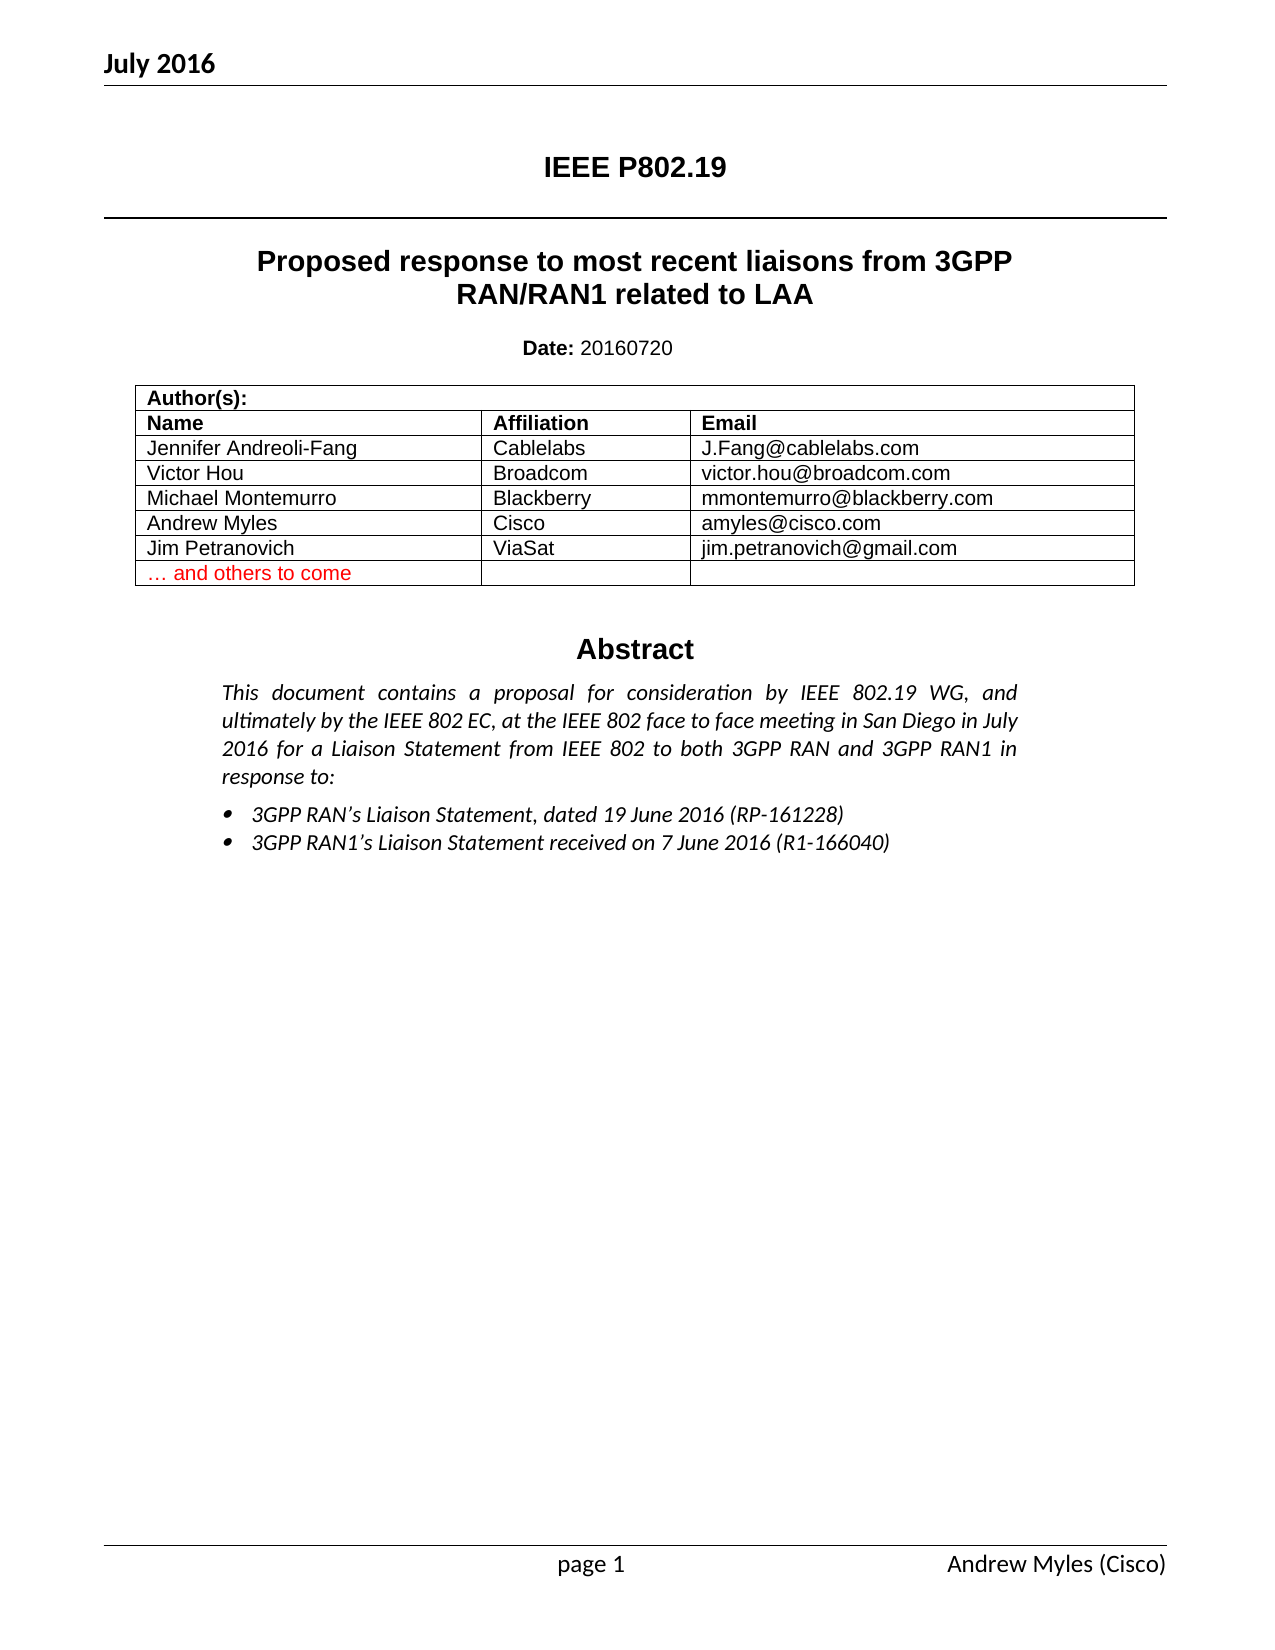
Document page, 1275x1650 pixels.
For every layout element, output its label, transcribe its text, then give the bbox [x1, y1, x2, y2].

table_cell Andrew Myles [136, 511, 481, 535]
table_cell Victor Hou [136, 461, 481, 485]
table_cell Michael Montemurro [136, 486, 481, 510]
table_cell Cisco [482, 511, 690, 535]
table_cell amyles@cisco.com [691, 511, 1134, 535]
table_cell J.Fang@cablelabs.com [691, 436, 1134, 460]
table_cell … and others to come [136, 561, 481, 585]
table_header Proposed response to most recent liaisons from 3GPP RAN/RAN1 related to LAA [135, 244, 1135, 336]
table_cell Jennifer Andreoli-Fang [136, 436, 481, 460]
table_cell Broadcom [482, 461, 690, 485]
table_cell Author(s): [136, 386, 1134, 410]
table_cell [691, 561, 1134, 585]
table_cell jim.petranovich@gmail.com [691, 536, 1134, 560]
table_cell Blackberry [482, 486, 690, 510]
text This document contains a proposal for consideration by IEEE 802.19 WG, and ultimately by the IEEE 802 EC, at the IEEE 802 face to face meeting in San Diego in July 2016 for a Liaison Statement from IEEE 802 to both 3GPP RAN and 3GPP RAN1 in response to: [222, 678, 1019, 790]
list 3GPP RAN1’s Liaison Statement received on 7 June 2016 (R1-166040) [222, 828, 1019, 856]
table_cell Jim Petranovich [136, 536, 481, 560]
table_cell Email [691, 411, 1134, 435]
table_cell Cablelabs [482, 436, 690, 460]
table_cell Date: 20160720 [135, 336, 1135, 385]
table_cell victor.hou@broadcom.com [691, 461, 1134, 485]
table_cell Affiliation [482, 411, 690, 435]
text Abstract [103, 632, 1167, 665]
table_cell mmontemurro@blackberry.com [691, 486, 1134, 510]
table_cell ViaSat [482, 536, 690, 560]
table_cell Name [136, 411, 481, 435]
text IEEE P802.19 [103, 150, 1167, 219]
list 3GPP RAN’s Liaison Statement, dated 19 June 2016 (RP-161228) [222, 800, 1019, 828]
table_cell [482, 561, 690, 585]
